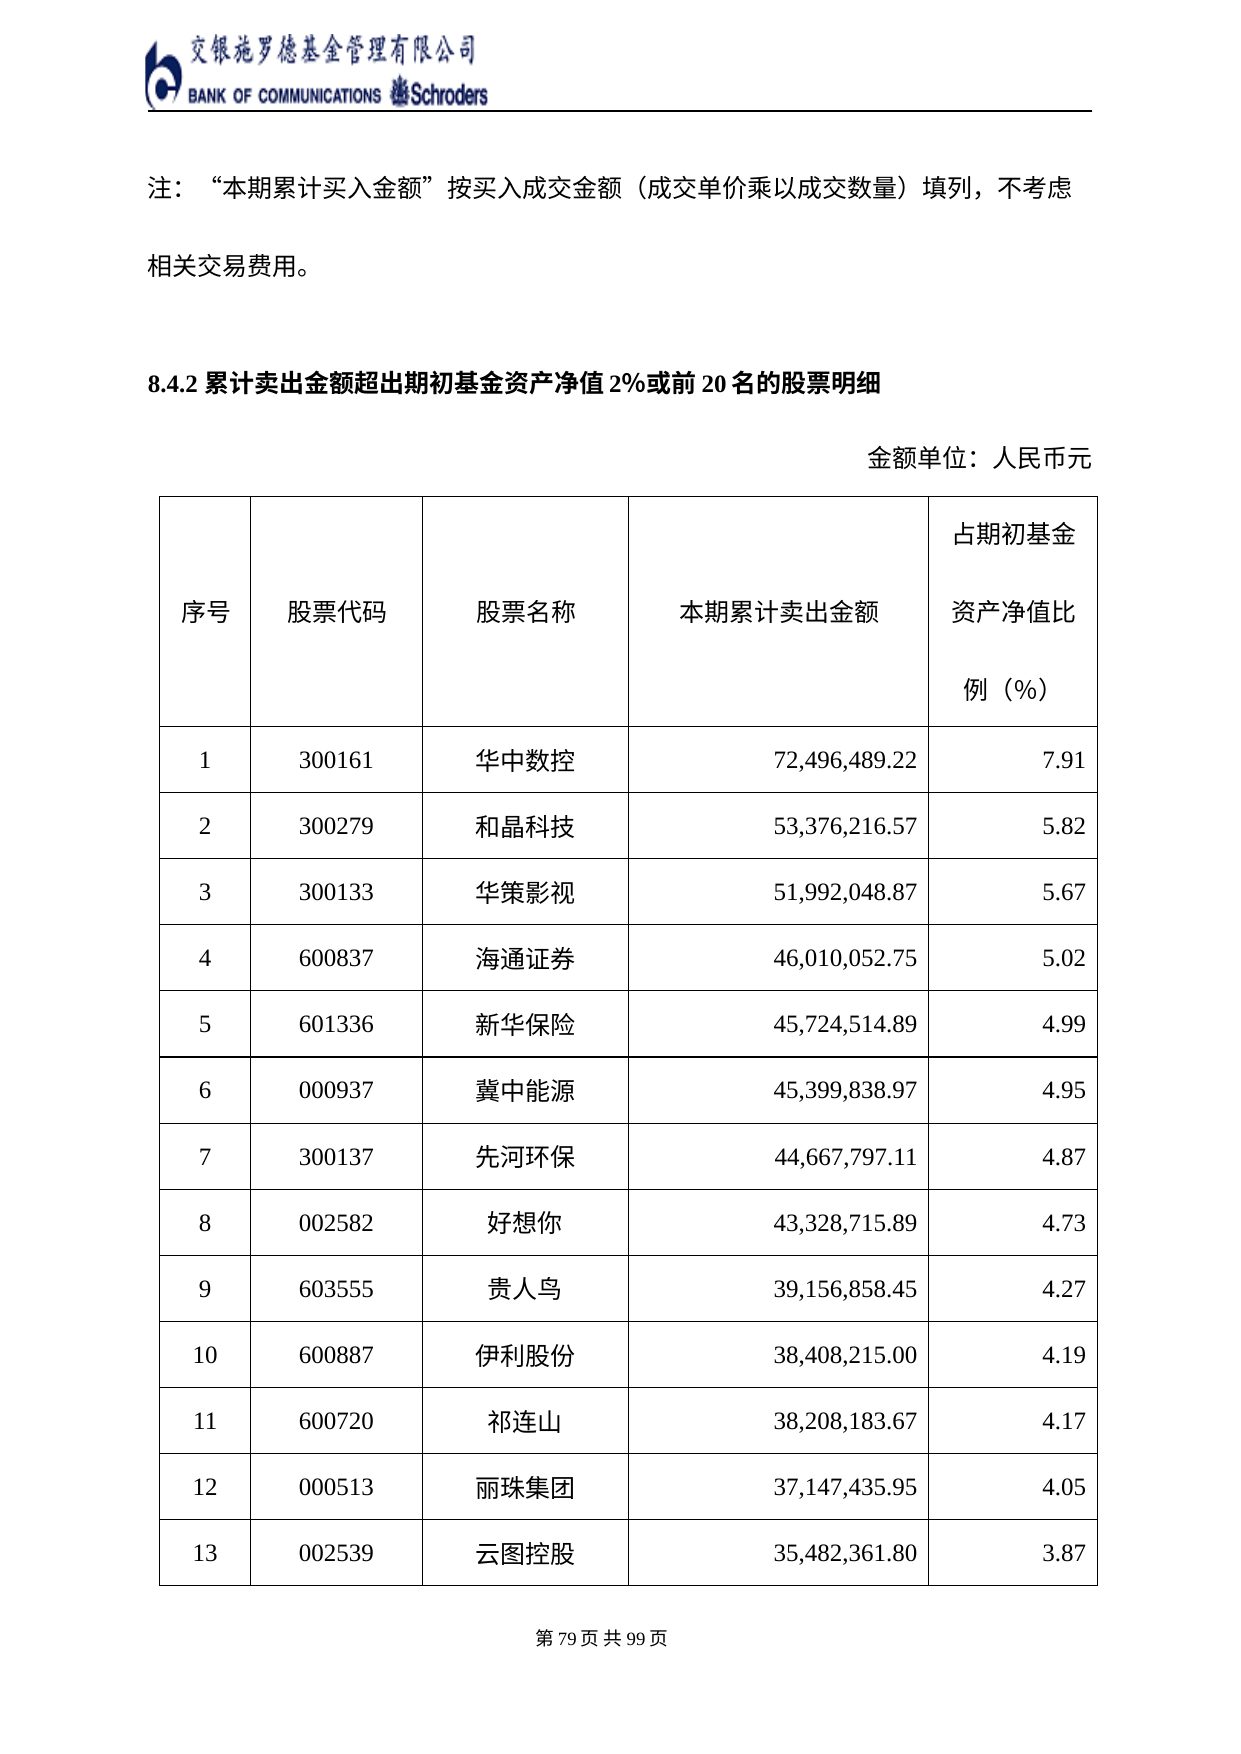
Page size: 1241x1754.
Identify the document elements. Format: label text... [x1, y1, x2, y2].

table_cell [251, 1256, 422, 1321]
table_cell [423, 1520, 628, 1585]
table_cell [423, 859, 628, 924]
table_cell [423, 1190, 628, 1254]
text 金额单位：人民币元 [149, 424, 1092, 489]
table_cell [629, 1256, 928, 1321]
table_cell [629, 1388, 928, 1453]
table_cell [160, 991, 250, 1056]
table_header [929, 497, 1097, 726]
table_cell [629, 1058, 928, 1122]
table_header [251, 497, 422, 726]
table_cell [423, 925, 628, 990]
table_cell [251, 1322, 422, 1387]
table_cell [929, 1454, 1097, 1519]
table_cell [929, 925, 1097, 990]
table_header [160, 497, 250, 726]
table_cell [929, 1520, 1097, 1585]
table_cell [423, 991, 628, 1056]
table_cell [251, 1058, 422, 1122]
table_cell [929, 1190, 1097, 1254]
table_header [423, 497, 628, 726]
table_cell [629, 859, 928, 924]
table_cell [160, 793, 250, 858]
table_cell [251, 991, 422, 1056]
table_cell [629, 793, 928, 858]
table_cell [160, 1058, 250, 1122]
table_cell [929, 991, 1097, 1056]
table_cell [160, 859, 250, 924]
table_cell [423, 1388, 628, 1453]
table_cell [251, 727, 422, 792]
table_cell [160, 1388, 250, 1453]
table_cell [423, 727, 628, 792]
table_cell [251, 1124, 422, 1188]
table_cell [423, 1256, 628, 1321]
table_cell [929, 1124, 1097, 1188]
text 注：“本期累计买入金额”按买入成交金额（成交单价乘以成交数量）填列，不考虑相关交易费用。 [148, 154, 1092, 297]
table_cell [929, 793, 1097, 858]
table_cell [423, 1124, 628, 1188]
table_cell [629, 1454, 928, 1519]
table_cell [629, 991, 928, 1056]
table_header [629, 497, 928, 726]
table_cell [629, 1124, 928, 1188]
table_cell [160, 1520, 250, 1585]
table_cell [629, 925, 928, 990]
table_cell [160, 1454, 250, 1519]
subtitle 8.4.2 累计卖出金额超出期初基金资产净值2％或前20名的股票明细 [148, 349, 1092, 414]
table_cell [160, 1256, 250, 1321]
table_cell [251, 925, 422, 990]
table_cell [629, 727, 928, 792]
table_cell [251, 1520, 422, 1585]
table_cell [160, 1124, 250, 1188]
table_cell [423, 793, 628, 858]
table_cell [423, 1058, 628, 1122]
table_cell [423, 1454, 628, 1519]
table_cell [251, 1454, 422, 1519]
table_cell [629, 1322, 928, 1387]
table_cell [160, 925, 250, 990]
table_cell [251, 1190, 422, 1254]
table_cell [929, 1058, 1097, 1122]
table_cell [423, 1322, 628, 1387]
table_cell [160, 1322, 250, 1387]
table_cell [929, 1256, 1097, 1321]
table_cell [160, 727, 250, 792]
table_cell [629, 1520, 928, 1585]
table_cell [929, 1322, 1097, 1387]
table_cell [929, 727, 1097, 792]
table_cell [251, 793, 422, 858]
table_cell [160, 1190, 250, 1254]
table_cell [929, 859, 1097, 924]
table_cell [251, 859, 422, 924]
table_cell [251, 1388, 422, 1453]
picture [145, 34, 488, 110]
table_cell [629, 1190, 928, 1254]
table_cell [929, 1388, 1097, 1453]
